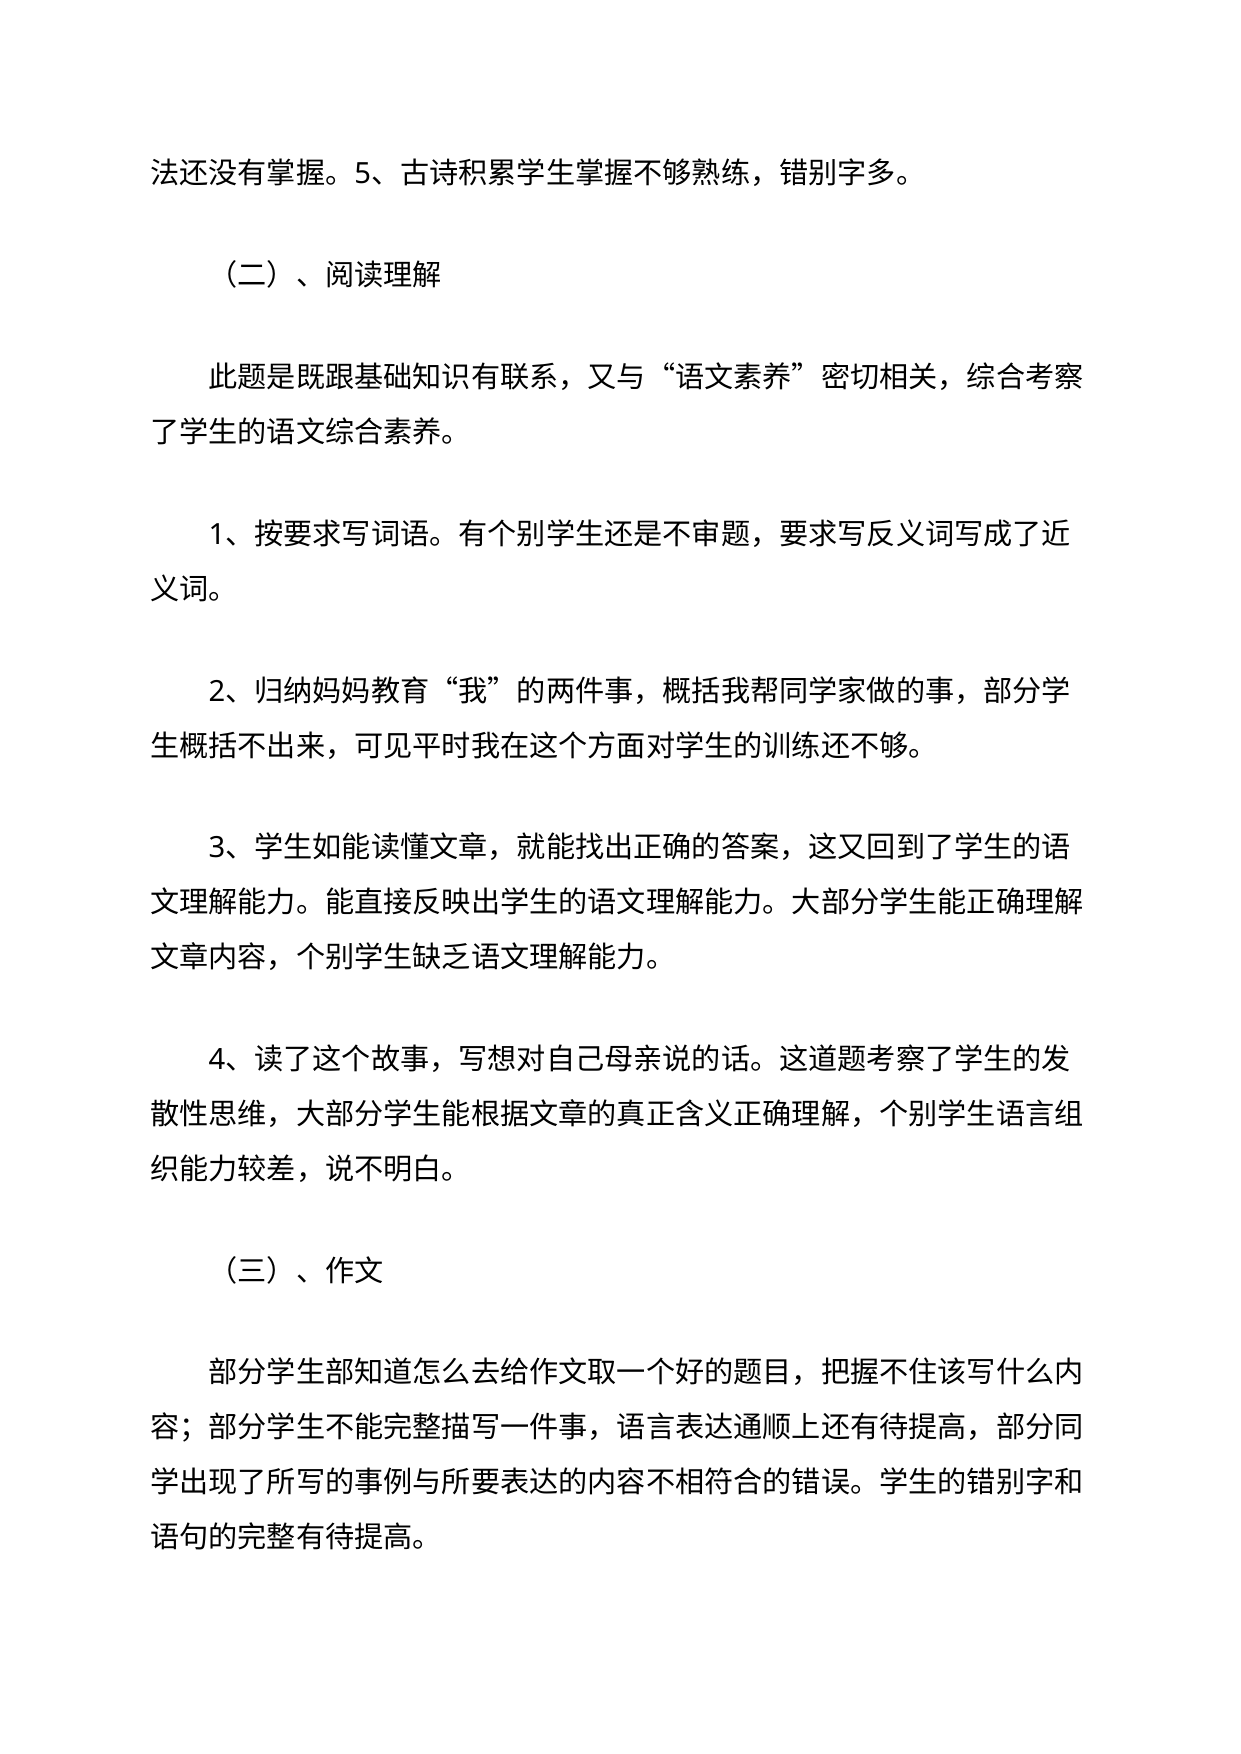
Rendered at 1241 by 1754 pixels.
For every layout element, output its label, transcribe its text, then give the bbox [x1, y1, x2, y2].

text 4、读了这个故事，写想对自己母亲说的话。这道题考察了学生的发散性思维，大部分学生能根据文章的真正含义正确理解，个别学生语言组织能力较差，说不明白。 [150, 1036, 1090, 1188]
text （二）、阅读理解 [150, 252, 1090, 294]
text 部分学生部知道怎么去给作文取一个好的题目，把握不住该写什么内容；部分学生不能完整描写一件事，语言表达通顺上还有待提高，部分同学出现了所写的事例与所要表达的内容不相符合的错误。学生的错别字和语句的完整有待提高。 [150, 1349, 1090, 1556]
text （三）、作文 [150, 1247, 1090, 1289]
text 2、归纳妈妈教育“我”的两件事，概括我帮同学家做的事，部分学生概括不出来，可见平时我在这个方面对学生的训练还不够。 [150, 667, 1090, 764]
text 1、按要求写词语。有个别学生还是不审题，要求写反义词写成了近义词。 [150, 510, 1090, 608]
text 3、学生如能读懂文章，就能找出正确的答案，这又回到了学生的语文理解能力。能直接反映出学生的语文理解能力。大部分学生能正确理解文章内容，个别学生缺乏语文理解能力。 [150, 824, 1090, 976]
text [150, 150, 1090, 192]
text 此题是既跟基础知识有联系，又与“语文素养”密切相关，综合考察了学生的语文综合素养。 [150, 354, 1090, 451]
